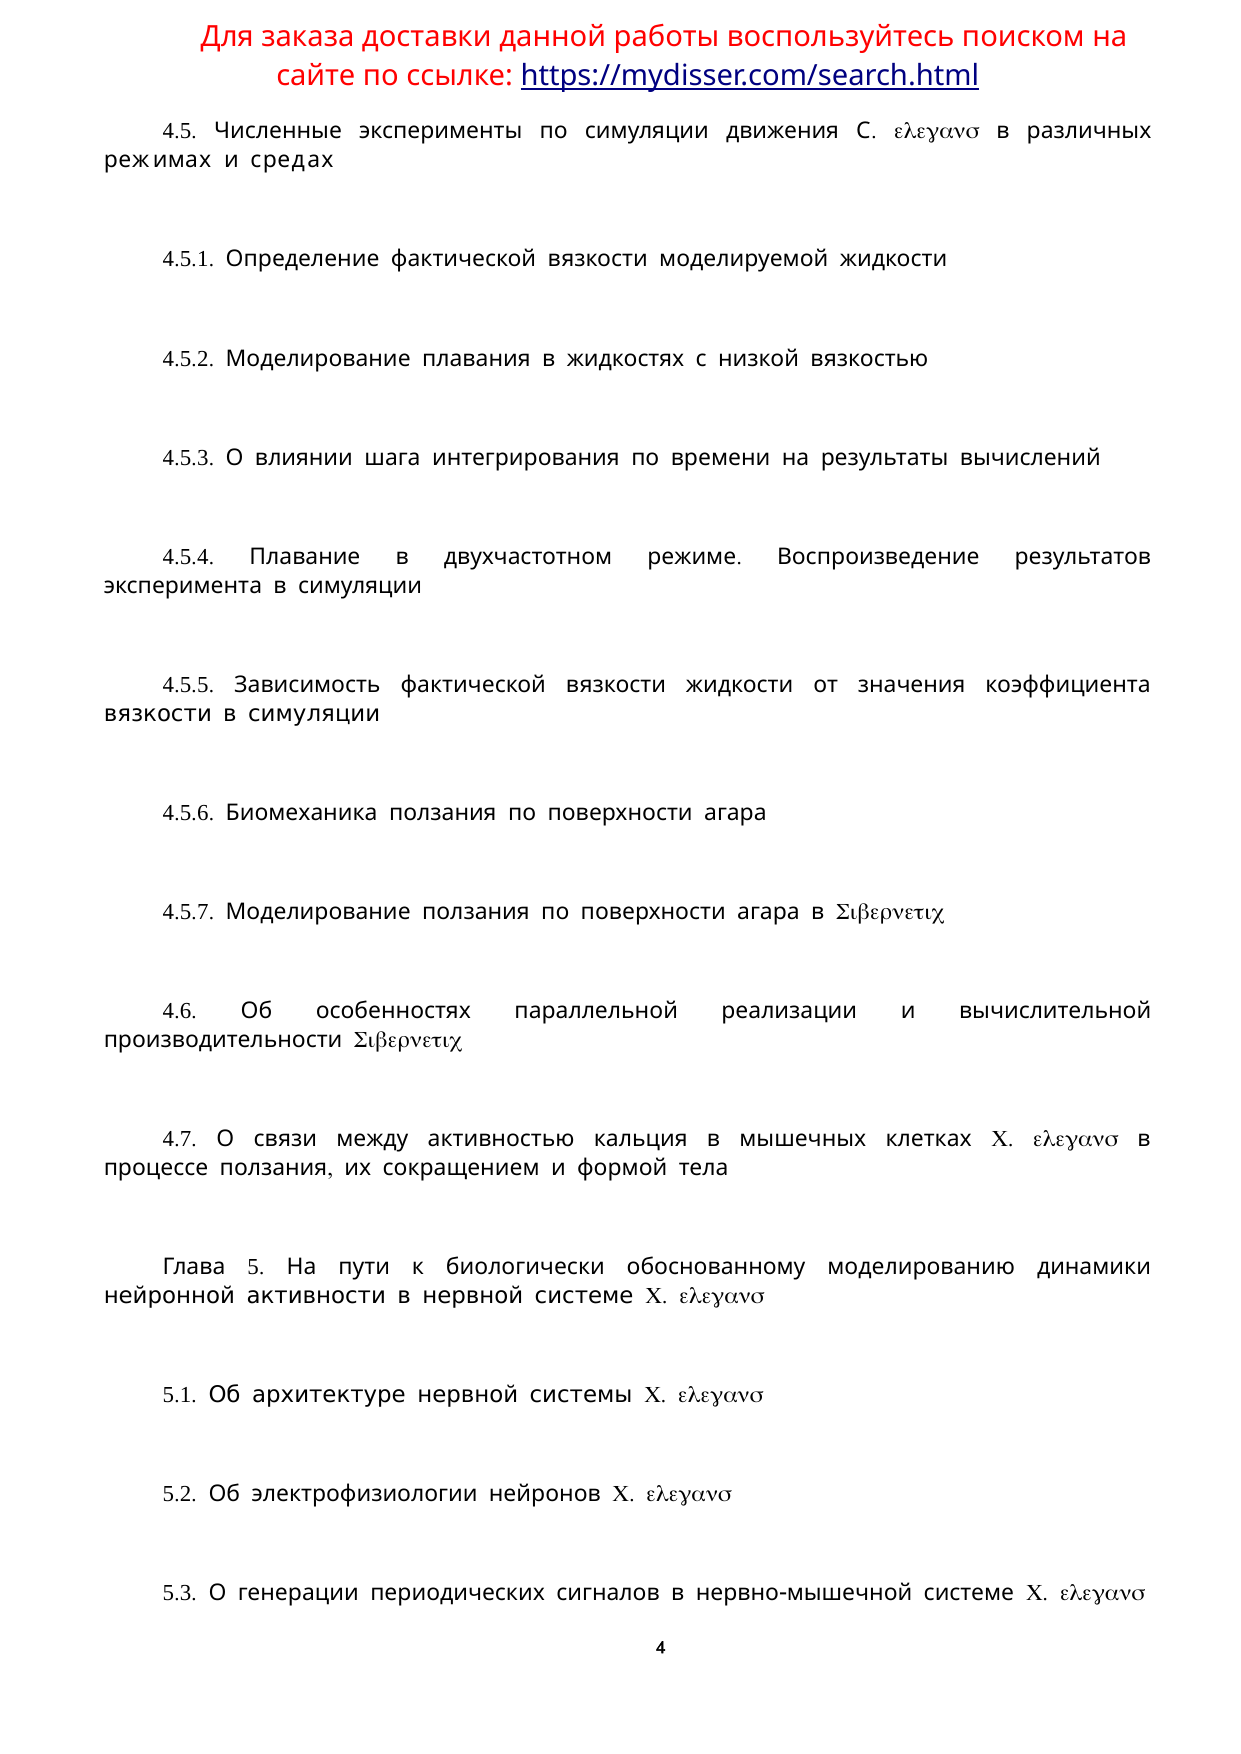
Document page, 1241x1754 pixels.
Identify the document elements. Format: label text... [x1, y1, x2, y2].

text 4.5.1. Определение фактической вязкости моделируемой жидкости [103, 243, 1152, 272]
text Глава 5. На пути к биологически обоснованному моделированию динамики нейронной активности в нервной системе C. elegans [103, 1250, 1152, 1308]
text 4.6. Об особенностях параллельной реализации и вычислительной производительности Sibernetic [103, 994, 1152, 1052]
text 4.5.7. Моделирование ползания по поверхности агара в Sibernetic [103, 895, 1152, 924]
text 4.7. О связи между активностью кальция в мышечных клетках C. elegans в процессе ползания, их сокращением и формой тела [103, 1122, 1152, 1180]
text 4.5.2. Моделирование плавания в жидкостях с низкой вязкостью [103, 342, 1152, 371]
text 4.5.4. Плавание в двухчастотном режиме. Воспроизведение результатов эксперимента в симуляции [103, 540, 1152, 598]
text 4.5.3. О влиянии шага интегрирования по времени на результаты вычислений [103, 441, 1152, 470]
text 5.3. О генерации периодических сигналов в нервно-мышечной системе C. elegans [103, 1577, 1152, 1605]
text 4.5. Численные эксперименты по симуляции движения С. elegans в различных режимах и средах [103, 115, 1152, 172]
text 4.5.5. Зависимость фактической вязкости жидкости от значения коэффициента вязкости в симуляции [103, 668, 1152, 726]
text 4.5.6. Биомеханика ползания по поверхности агара [103, 796, 1152, 825]
text 5.2. Об электрофизиологии нейронов C. elegans [103, 1477, 1152, 1506]
text 5.1. Об архитектуре нервной системы C. elegans [103, 1378, 1152, 1407]
